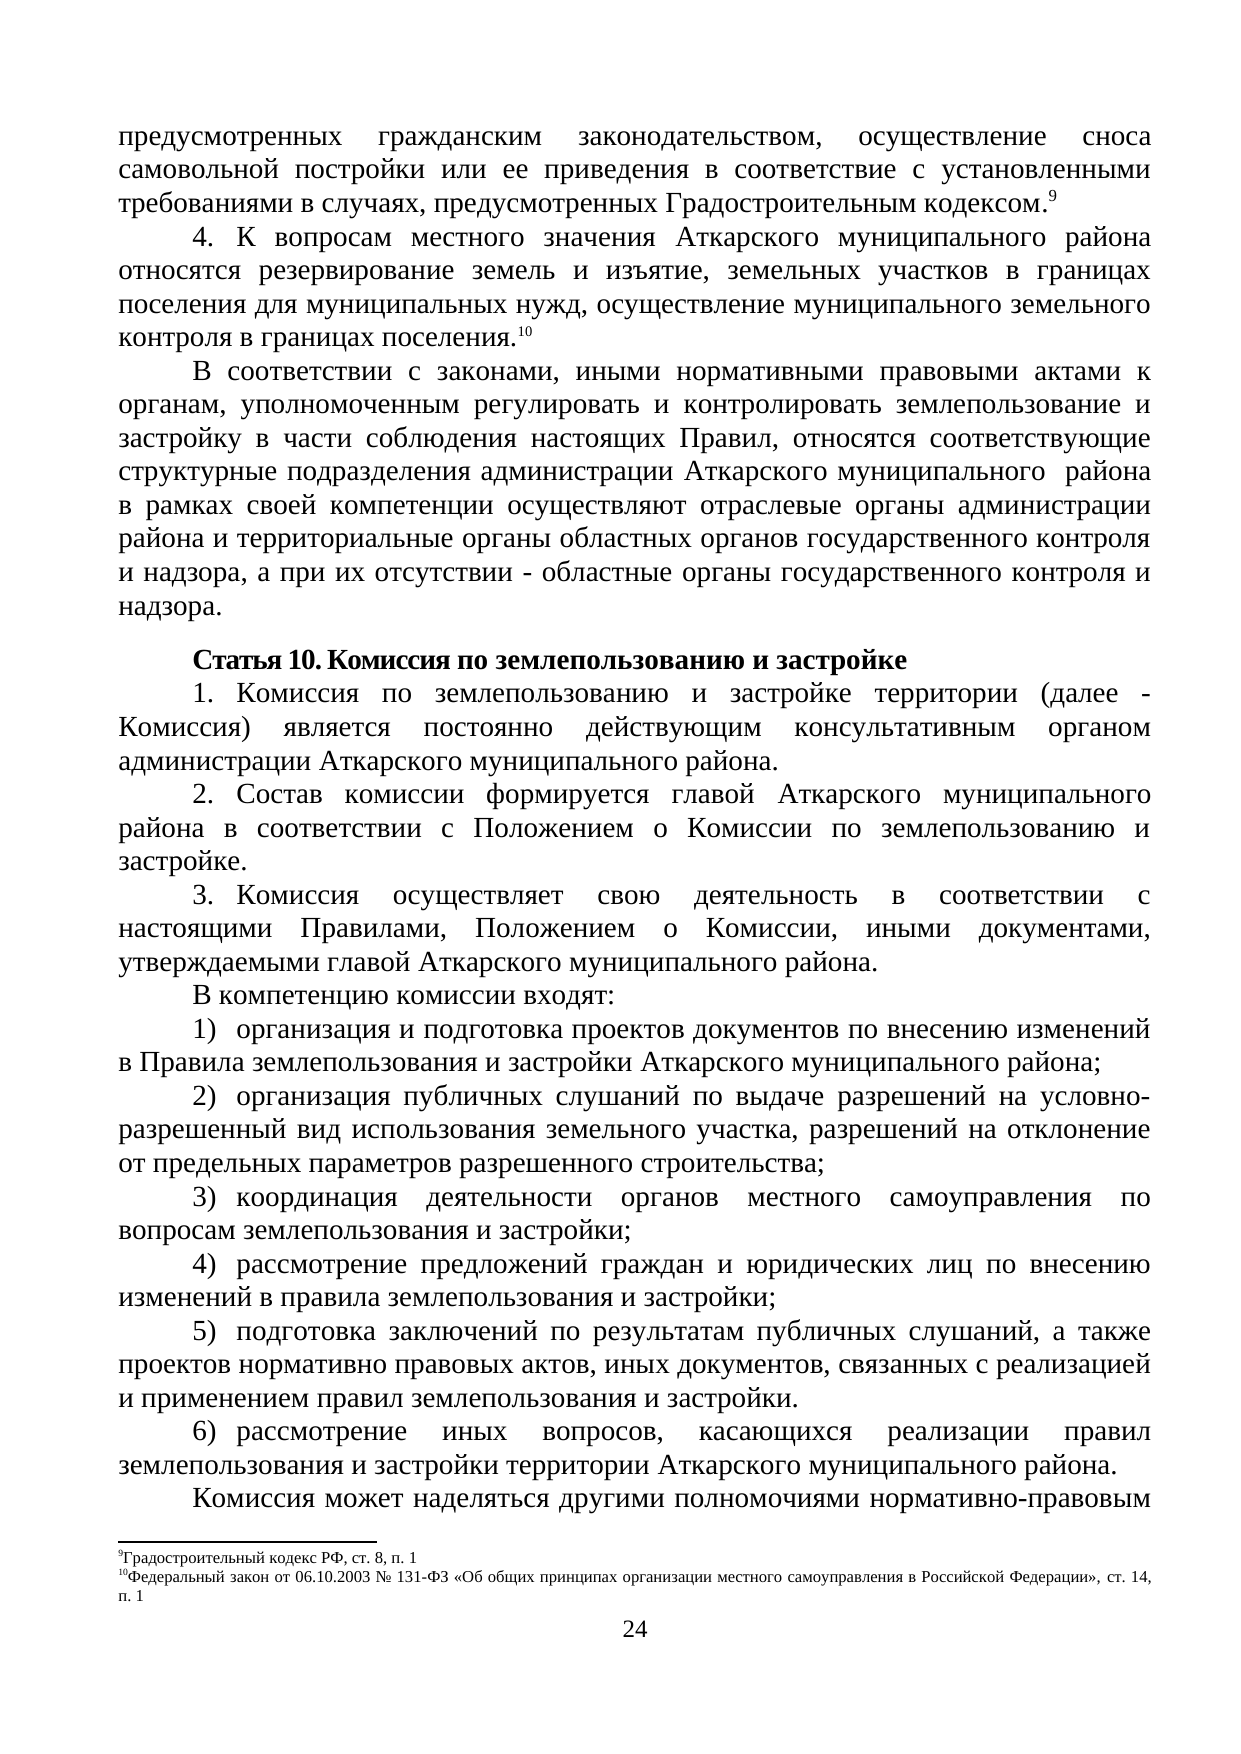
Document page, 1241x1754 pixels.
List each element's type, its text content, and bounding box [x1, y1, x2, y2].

list рассмотрение предложений граждан и юридических лиц по внесению изменений в правила землепользования и застройки; [118, 1246, 1152, 1313]
list Состав комиссии формируется главой Аткарского муниципального района в соответствии с Положением о Комиссии по землепользованию и застройке. [118, 776, 1152, 877]
list организация и подготовка проектов документов по внесению изменений в Правила землепользования и застройки Аткарского муниципального района; [118, 1011, 1152, 1078]
text Комиссия может наделяться другими полномочиями нормативно-правовым актом главы Аткарского муниципального района. [118, 1481, 1152, 1514]
list организация публичных слушаний по выдаче разрешений на условно-разрешенный вид использования земельного участка, разрешений на отклонение от предельных параметров разрешенного строительства; [118, 1078, 1152, 1179]
list К вопросам местного значения Аткарского муниципального района относятся резервирование земель и изъятие, земельных участков в границах поселения для муниципальных нужд, осуществление муниципального земельного контроля в границах поселения. [118, 219, 1152, 353]
text В соответствии с законами, иными нормативными правовыми актами к органам, уполномоченным регулировать и контролировать землепользование и застройку в части соблюдения настоящих Правил, относятся соответствующие структурные подразделения администрации Аткарского муниципального района в рамках своей компетенции осуществляют отраслевые органы администрации района и территориальные органы областных органов государственного контроля и надзора, а при их отсутствии - областные органы государственного контроля и надзора. [118, 353, 1152, 621]
list координация деятельности органов местного самоуправления по вопросам землепользования и застройки; [118, 1179, 1152, 1246]
list Комиссия по землепользованию и застройке территории (далее - Комиссия) является постоянно действующим консультативным органом администрации Аткарского муниципального района. [118, 676, 1152, 776]
list подготовка заключений по результатам публичных слушаний, а также проектов нормативно правовых актов, иных документов, связанных с реализацией и применением правил землепользования и застройки. [118, 1313, 1152, 1413]
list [118, 118, 1152, 219]
list рассмотрение иных вопросов, касающихся реализации правил землепользования и застройки территории Аткарского муниципального района. [118, 1413, 1152, 1481]
list Комиссия осуществляет свою деятельность в соответствии с настоящими Правилами, Положением о Комиссии, иными документами, утверждаемыми главой Аткарского муниципального района. [118, 877, 1152, 977]
subtitle Статья 10. Комиссия по землепользованию и застройке [118, 642, 1152, 676]
text В компетенцию комиссии входят: [118, 977, 1152, 1011]
